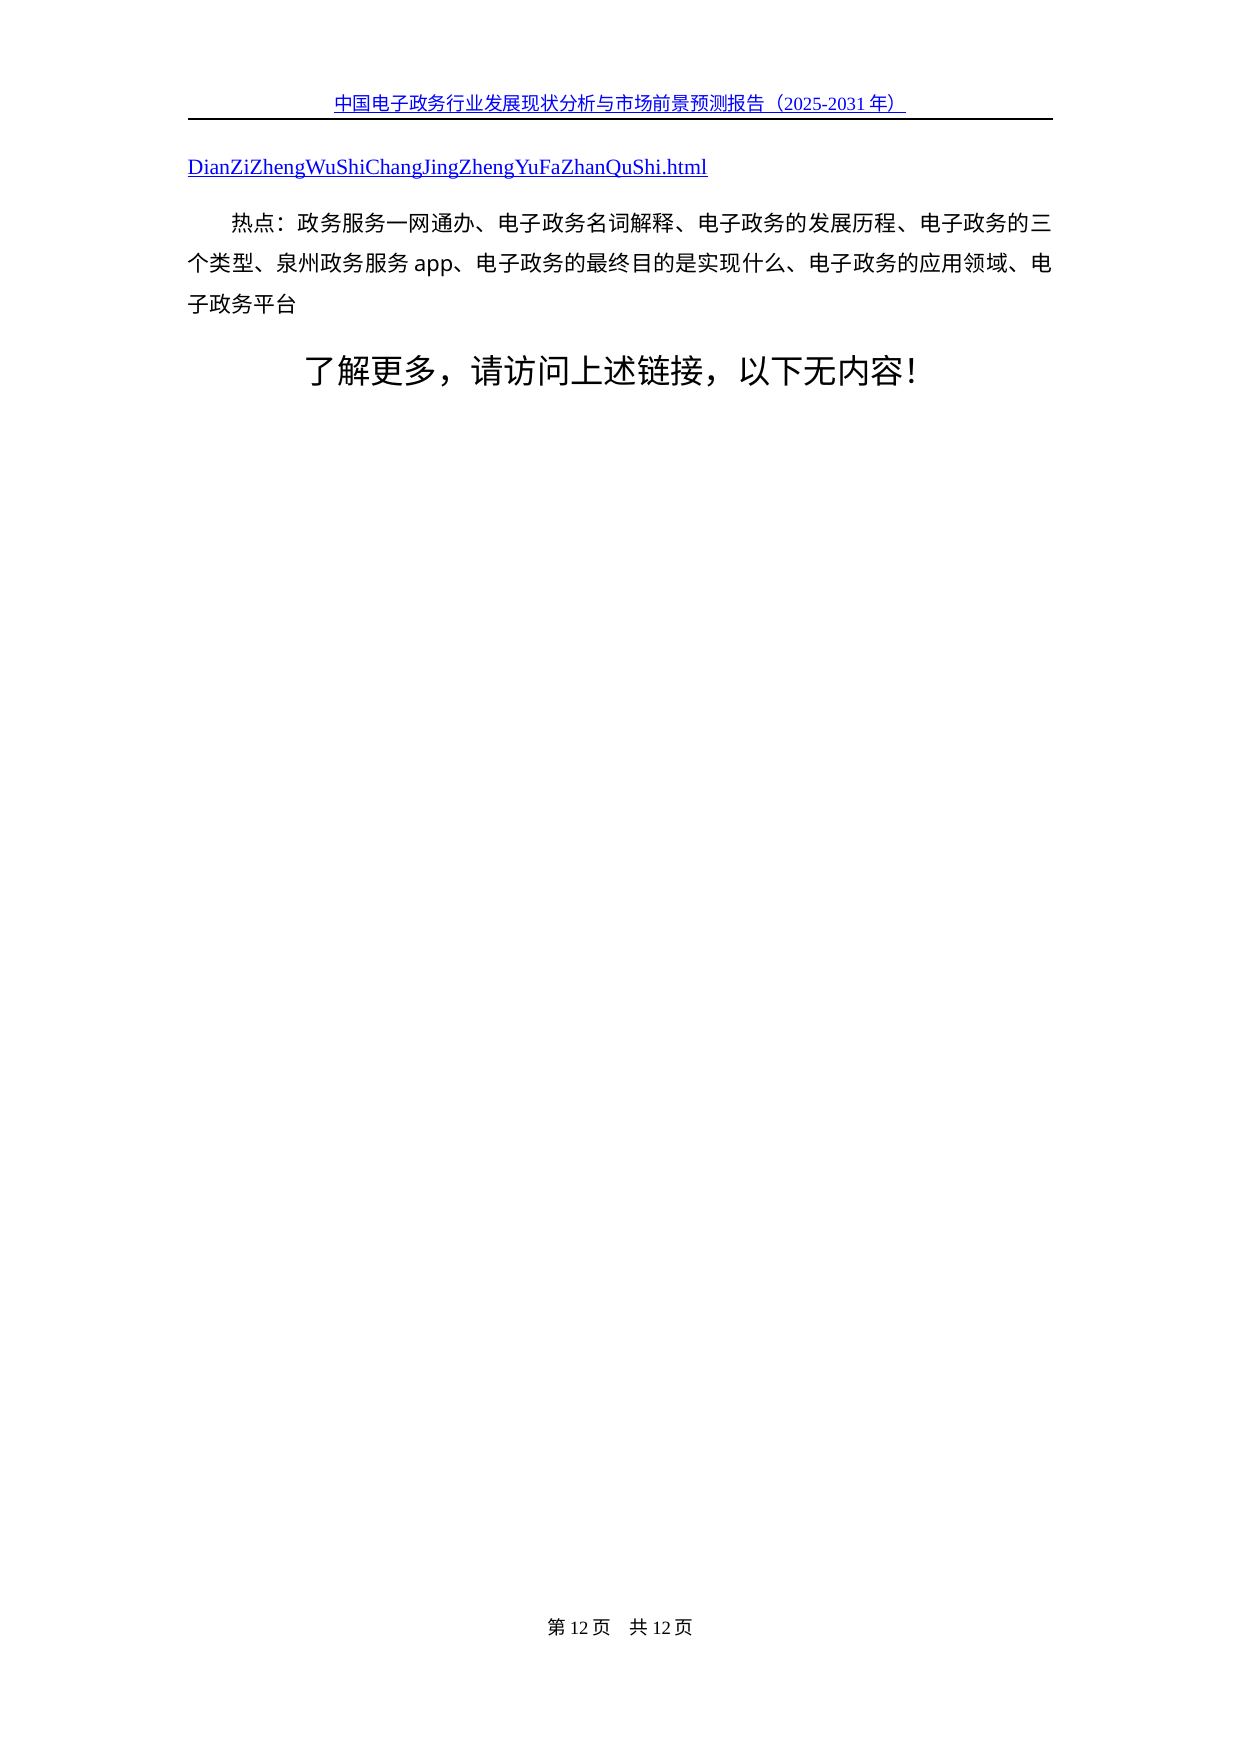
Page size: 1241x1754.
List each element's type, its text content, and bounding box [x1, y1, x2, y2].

text 热点：政务服务一网通办、电子政务名词解释、电子政务的发展历程、电子政务的三个类型、泉州政务服务app、电子政务的最终目的是实现什么、电子政务的应用领域、电子政务平台 [187, 205, 1053, 319]
title 了解更多，请访问上述链接，以下无内容！ [187, 337, 1053, 402]
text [187, 150, 1053, 183]
